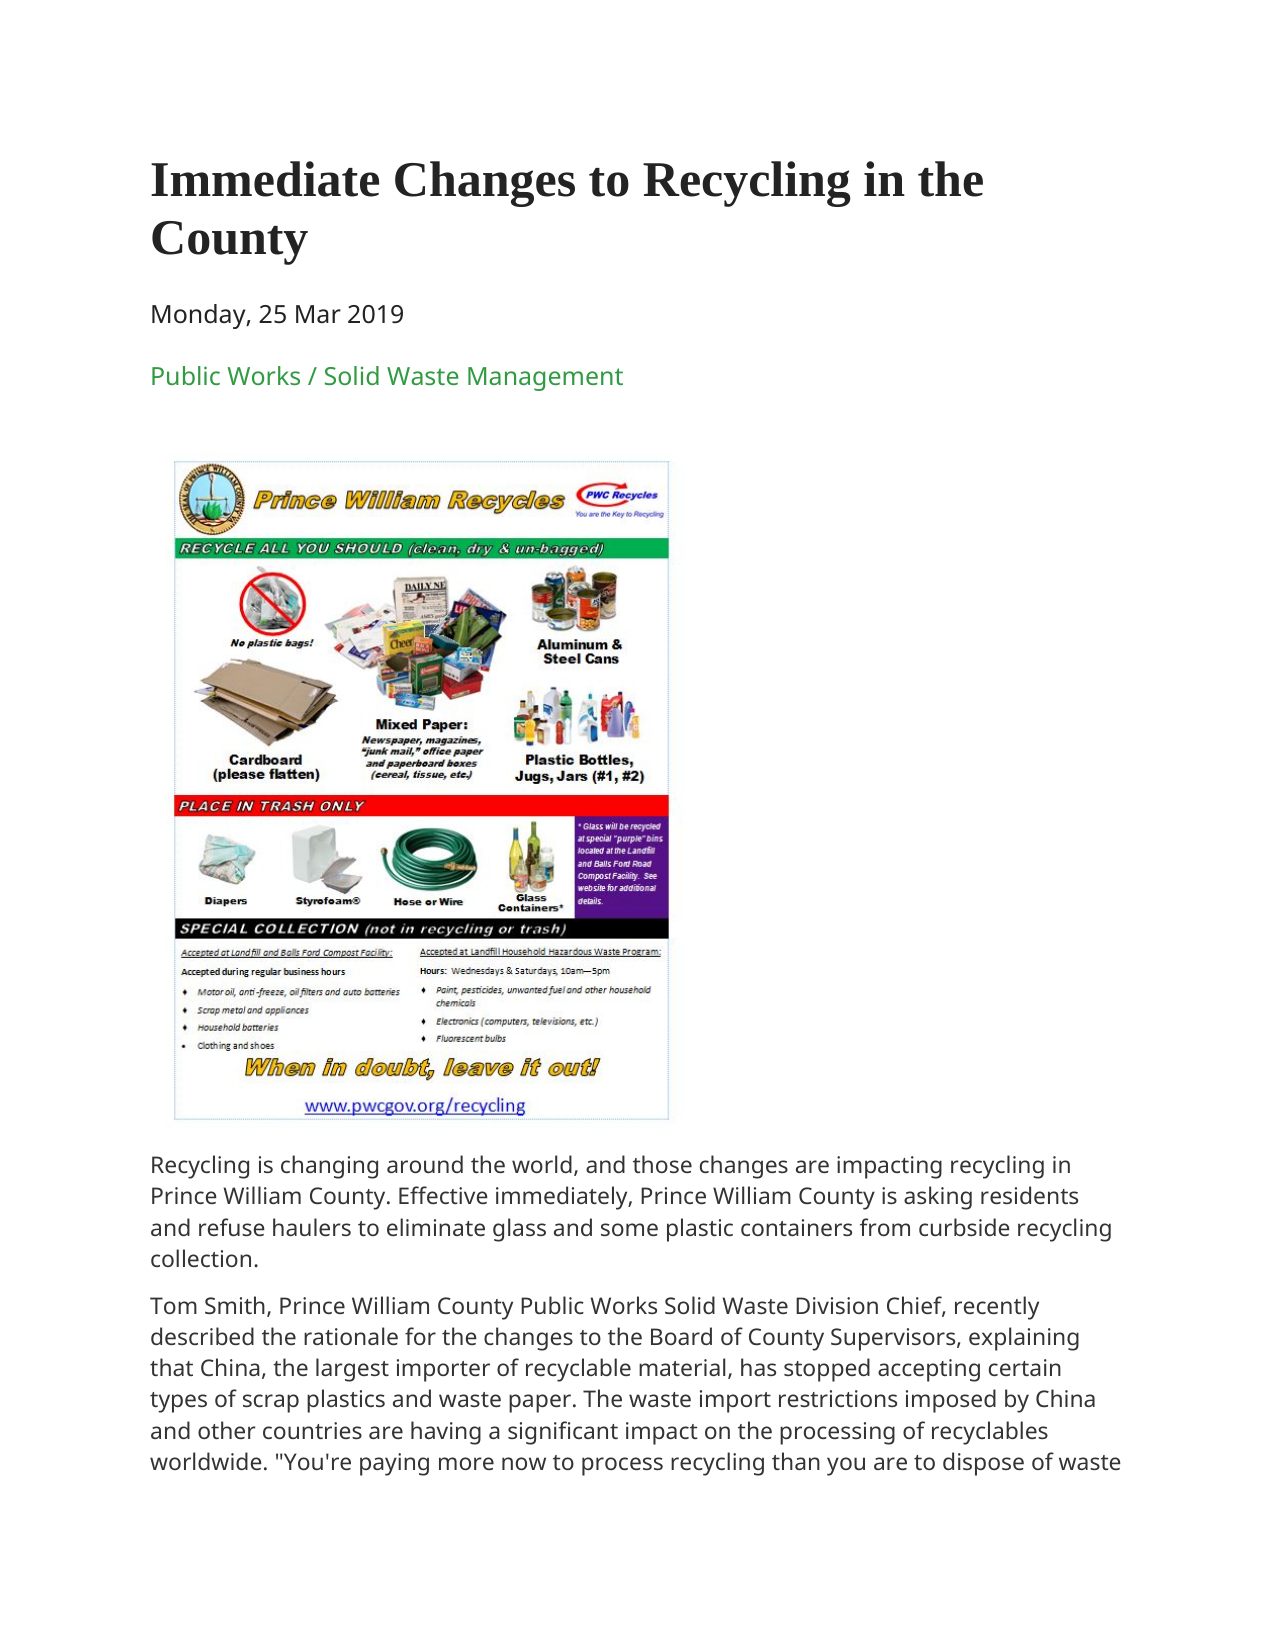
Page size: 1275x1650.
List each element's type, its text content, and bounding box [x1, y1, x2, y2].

text Public Works / Solid Waste Management [150, 358, 1125, 392]
picture [150, 437, 696, 1149]
text Monday, 25 Mar 2019 [150, 296, 1125, 330]
text Recycling is changing around the world, and those changes are impacting recycling in Prince William County. Effective immediately, Prince William County is asking residents and refuse haulers to eliminate glass and some plastic containers from curbside recycling collection. [265, 1149, 1125, 1274]
text Immediate Changes to Recycling in the County [150, 150, 1125, 265]
